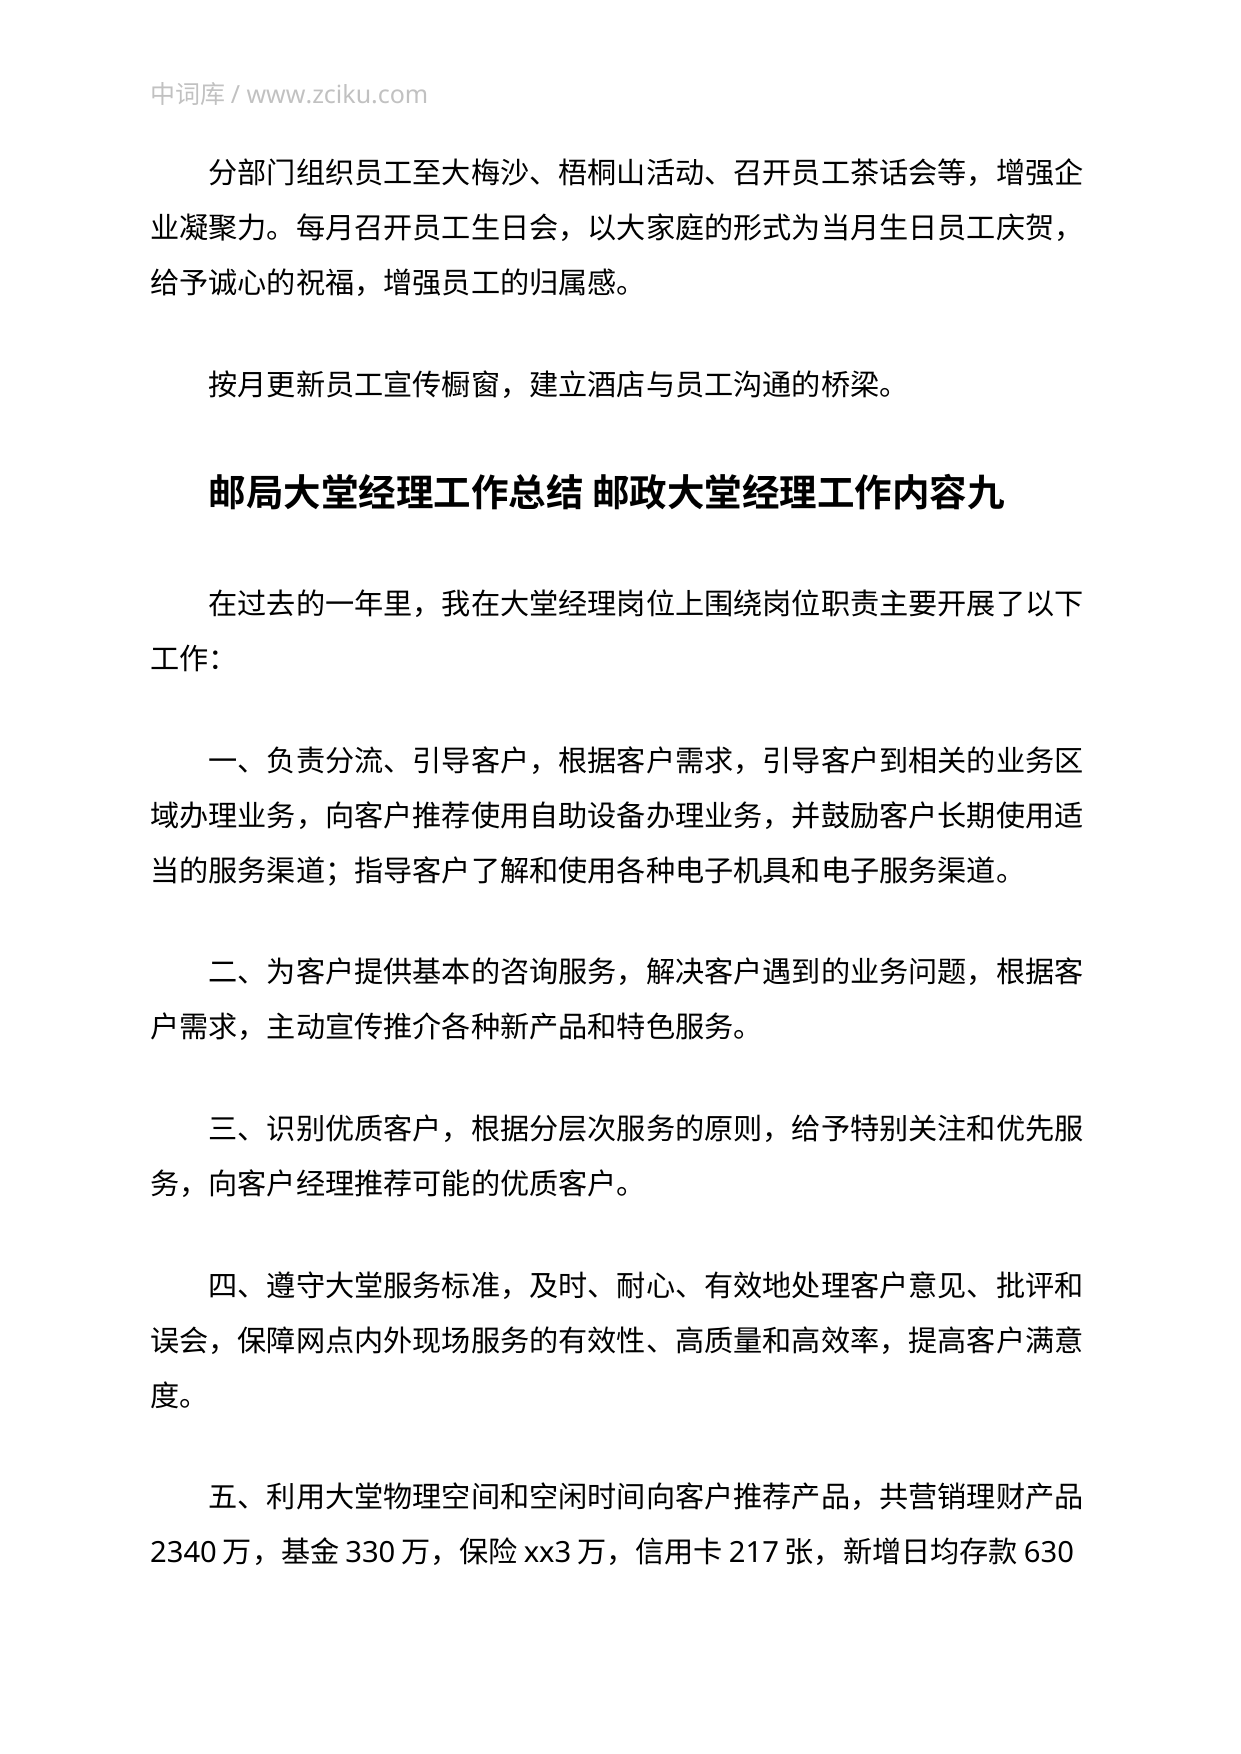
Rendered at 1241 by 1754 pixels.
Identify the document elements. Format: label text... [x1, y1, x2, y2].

text 邮局大堂经理工作总结 邮政大堂经理工作内容九 [150, 463, 1090, 518]
text 分部门组织员工至大梅沙、梧桐山活动、召开员工茶话会等，增强企业凝聚力。每月召开员工生日会，以大家庭的形式为当月生日员工庆贺，给予诚心的祝福，增强员工的归属感。 [150, 150, 1090, 302]
text 二、为客户提供基本的咨询服务，解决客户遇到的业务问题，根据客户需求，主动宣传推介各种新产品和特色服务。 [150, 949, 1090, 1046]
text 三、识别优质客户，根据分层次服务的原则，给予特别关注和优先服务，向客户经理推荐可能的优质客户。 [150, 1106, 1090, 1203]
text 四、遵守大堂服务标准，及时、耐心、有效地处理客户意见、批评和误会，保障网点内外现场服务的有效性、高质量和高效率，提高客户满意度。 [150, 1262, 1090, 1414]
text 一、负责分流、引导客户，根据客户需求，引导客户到相关的业务区域办理业务，向客户推荐使用自助设备办理业务，并鼓励客户长期使用适当的服务渠道；指导客户了解和使用各种电子机具和电子服务渠道。 [150, 737, 1090, 889]
text 在过去的一年里，我在大堂经理岗位上围绕岗位职责主要开展了以下工作： [150, 581, 1090, 678]
text 按月更新员工宣传橱窗，建立酒店与员工沟通的桥梁。 [150, 362, 1090, 404]
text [150, 1474, 1090, 1571]
